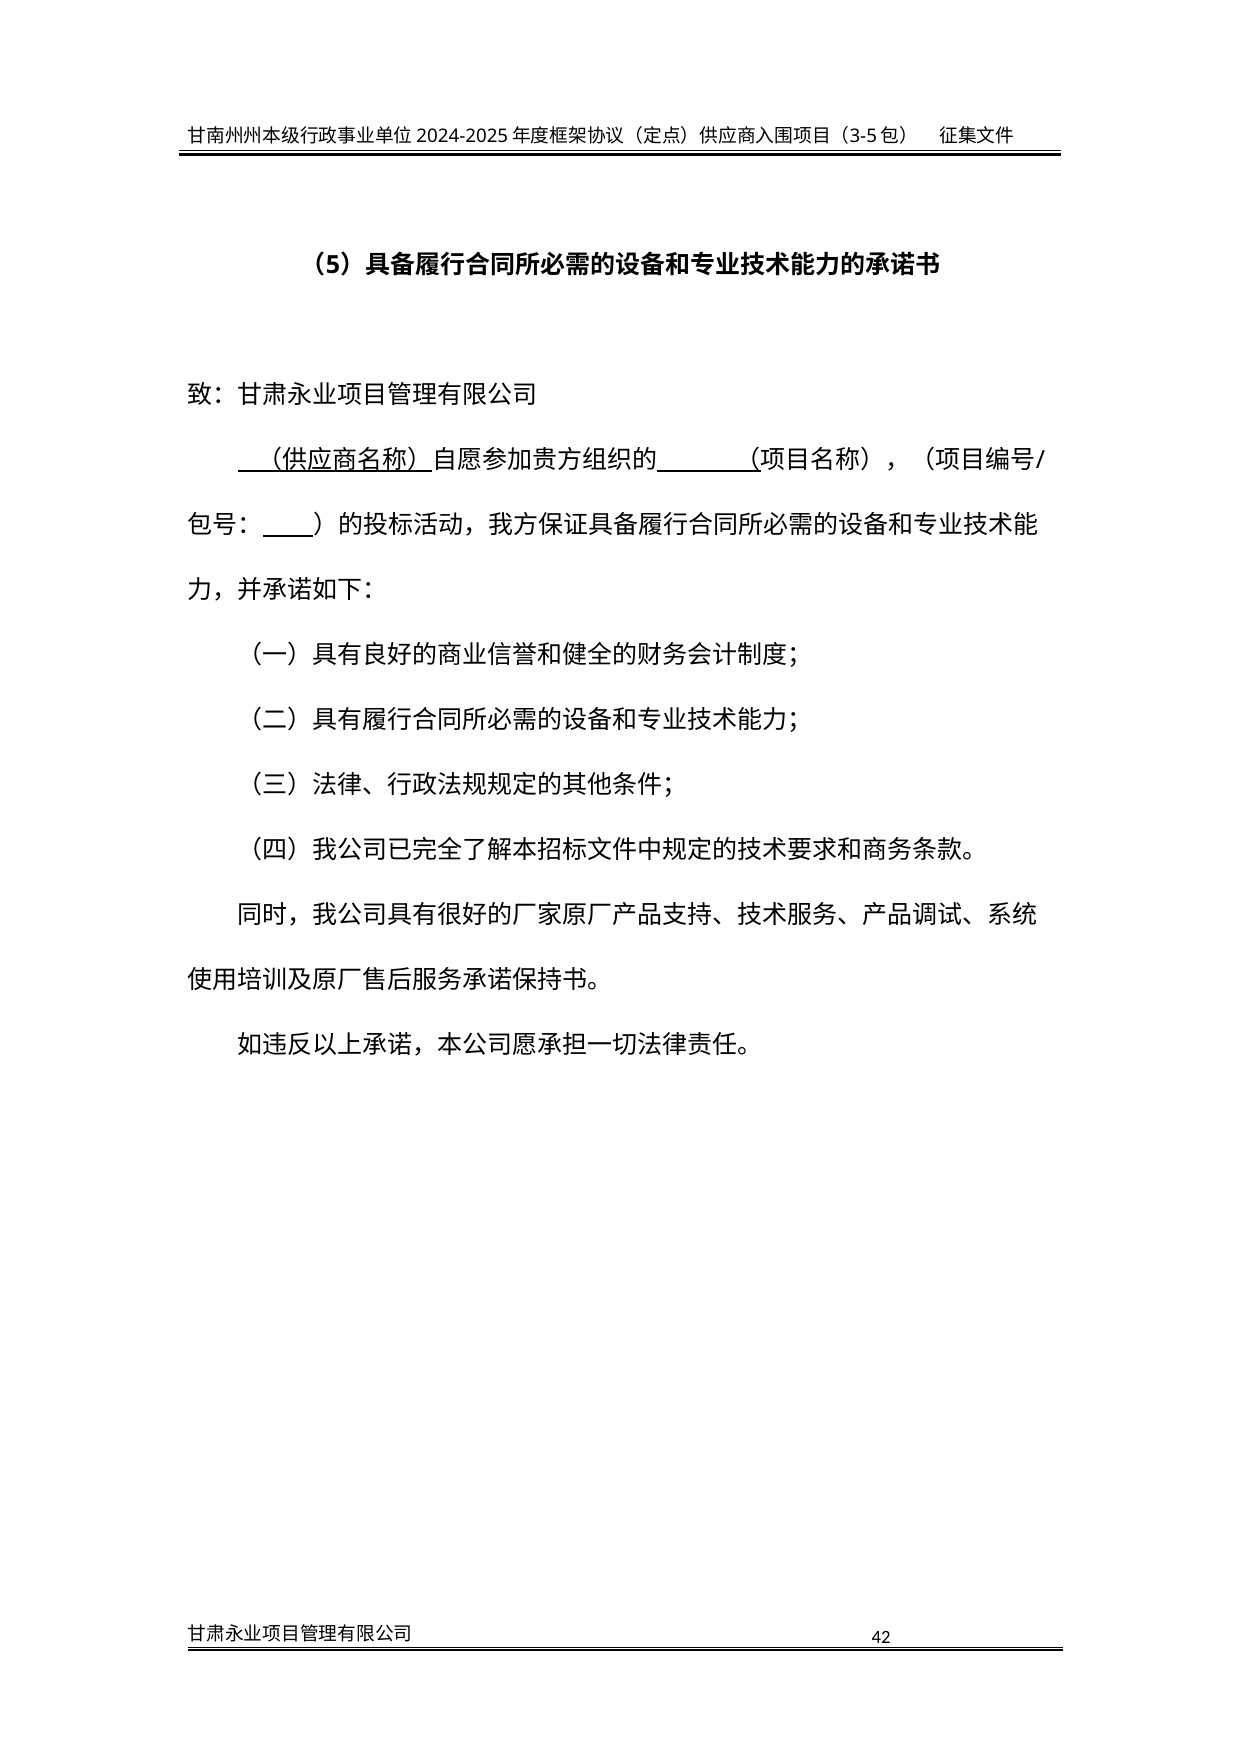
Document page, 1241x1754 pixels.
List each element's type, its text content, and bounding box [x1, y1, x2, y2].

text （三）法律、行政法规规定的其他条件； [187, 750, 1053, 815]
text 如违反以上承诺，本公司愿承担一切法律责任。 [187, 1010, 1053, 1075]
text （5）具备履行合同所必需的设备和专业技术能力的承诺书 [187, 230, 1053, 295]
text （二）具有履行合同所必需的设备和专业技术能力； [187, 685, 1053, 750]
text 致：甘肃永业项目管理有限公司 [187, 360, 1053, 425]
text （四）我公司已完全了解本招标文件中规定的技术要求和商务条款。 [187, 815, 1053, 880]
text 同时，我公司具有很好的厂家原厂产品支持、技术服务、产品调试、系统使用培训及原厂售后服务承诺保持书。 [187, 880, 1053, 1010]
text （一）具有良好的商业信誉和健全的财务会计制度； [187, 620, 1053, 685]
text （供应商名称）自愿参加贵方组织的 （项目名称），（项目编号/包号： ）的投标活动，我方保证具备履行合同所必需的设备和专业技术能力，并承诺如下： [187, 425, 1053, 620]
